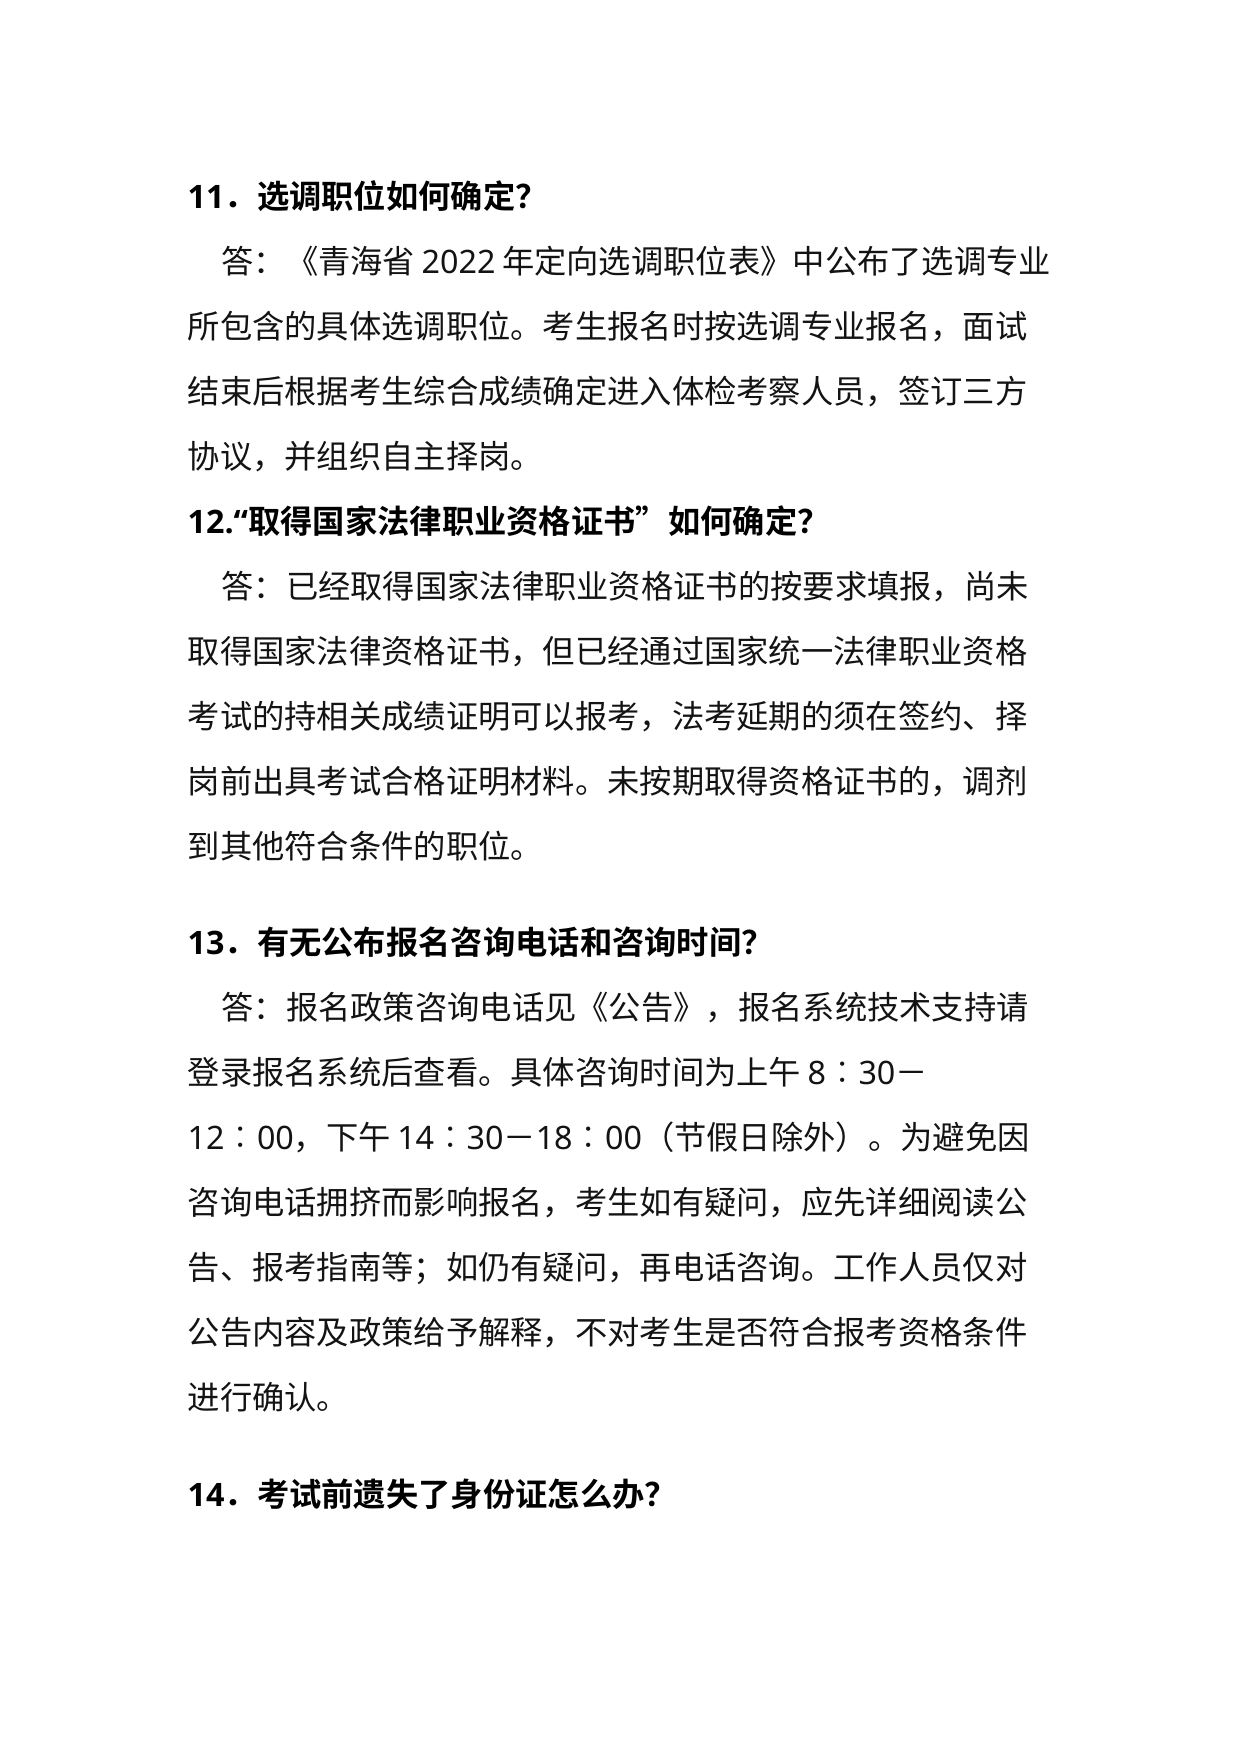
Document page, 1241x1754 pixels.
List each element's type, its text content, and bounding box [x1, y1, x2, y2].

text 答：已经取得国家法律职业资格证书的按要求填报，尚未取得国家法律资格证书，但已经通过国家统一法律职业资格考试的持相关成绩证明可以报考，法考延期的须在签约、择岗前出具考试合格证明材料。未按期取得资格证书的，调剂到其他符合条件的职位。 [187, 552, 1053, 877]
subtitle 11．选调职位如何确定？ [187, 162, 1053, 227]
subtitle 14．考试前遗失了身份证怎么办？ [187, 1459, 1053, 1524]
text 答：报名政策咨询电话见《公告》，报名系统技术支持请登录报名系统后查看。具体咨询时间为上午8︰30－12︰00，下午14︰30－18︰00（节假日除外）。为避免因咨询电话拥挤而影响报名，考生如有疑问，应先详细阅读公告、报考指南等；如仍有疑问，再电话咨询。工作人员仅对公告内容及政策给予解释，不对考生是否符合报考资格条件进行确认。 [187, 973, 1053, 1428]
text 答：《青海省2022年定向选调职位表》中公布了选调专业所包含的具体选调职位。考生报名时按选调专业报名，面试结束后根据考生综合成绩确定进入体检考察人员，签订三方协议，并组织自主择岗。 [187, 227, 1053, 487]
subtitle 13．有无公布报名咨询电话和咨询时间？ [187, 908, 1053, 973]
subtitle 12.“取得国家法律职业资格证书”如何确定？ [187, 487, 1053, 552]
